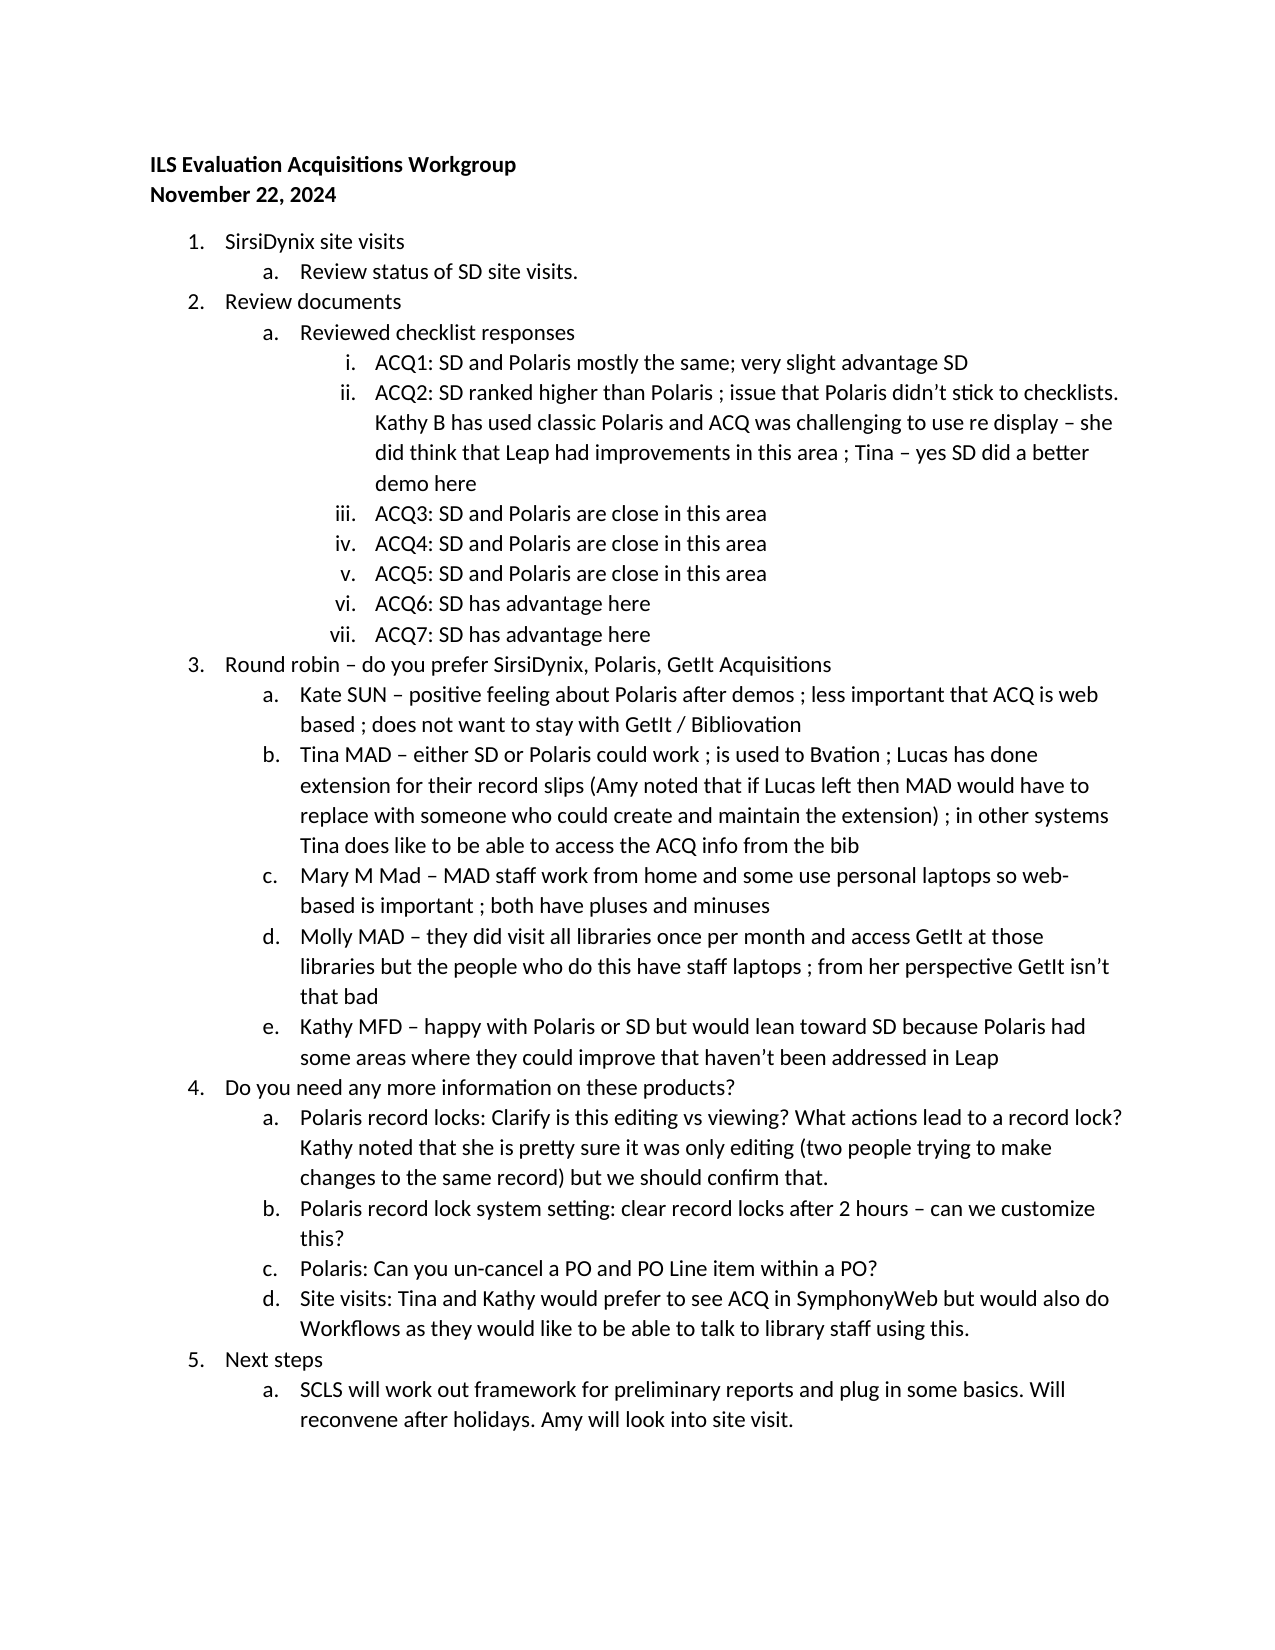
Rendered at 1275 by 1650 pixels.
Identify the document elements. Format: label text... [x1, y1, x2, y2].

list SCLS will work out framework for preliminary reports and plug in some basics. Will reconvene after holidays. Amy will look into site visit. [262, 1375, 1125, 1433]
list Review documents [187, 287, 1125, 316]
list Mary M Mad – MAD staff work from home and some use personal laptops so web-based is important ; both have pluses and minuses [262, 861, 1125, 920]
list Kate SUN – positive feeling about Polaris after demos ; less important that ACQ is web based ; does not want to stay with GetIt / Bibliovation [262, 680, 1125, 738]
list ACQ3: SD and Polaris are close in this area [356, 499, 1125, 527]
text ILS Evaluation Acquisitions Workgroup [150, 150, 1125, 178]
list Next steps [187, 1345, 1125, 1373]
list Molly MAD – they did visit all libraries once per month and access GetIt at those libraries but the people who do this have staff laptops ; from her perspective GetIt isn’t that bad [262, 922, 1125, 1010]
list Kathy MFD – happy with Polaris or SD but would lean toward SD because Polaris had some areas where they could improve that haven’t been addressed in Leap [262, 1012, 1125, 1071]
list ACQ6: SD has advantage here [356, 589, 1125, 618]
list ACQ1: SD and Polaris mostly the same; very slight advantage SD [356, 348, 1125, 376]
list Polaris: Can you un-cancel a PO and PO Line item within a PO? [262, 1254, 1125, 1282]
list SirsiDynix site visits [187, 227, 1125, 255]
list ACQ7: SD has advantage here [356, 620, 1125, 648]
list Reviewed checklist responses [262, 318, 1125, 346]
list Round robin – do you prefer SirsiDynix, Polaris, GetIt Acquisitions [187, 650, 1125, 678]
list Tina MAD – either SD or Polaris could work ; is used to Bvation ; Lucas has done extension for their record slips (Amy noted that if Lucas left then MAD would have to replace with someone who could create and maintain the extension) ; in other systems Tina does like to be able to access the ACQ info from the bib [262, 741, 1125, 859]
list Site visits: Tina and Kathy would prefer to see ACQ in SymphonyWeb but would also do Workflows as they would like to be able to talk to library staff using this. [262, 1284, 1125, 1343]
list ACQ2: SD ranked higher than Polaris ; issue that Polaris didn’t stick to checklists. Kathy B has used classic Polaris and ACQ was challenging to use re display – she did think that Leap had improvements in this area ; Tina – yes SD did a better demo here [356, 378, 1125, 497]
text November 22, 2024 [150, 180, 1125, 208]
list ACQ4: SD and Polaris are close in this area [356, 529, 1125, 557]
list Do you need any more information on these products? [187, 1073, 1125, 1101]
list Polaris record lock system setting: clear record locks after 2 hours – can we customize this? [262, 1194, 1125, 1252]
list ACQ5: SD and Polaris are close in this area [356, 559, 1125, 587]
list Polaris record locks: Clarify is this editing vs viewing? What actions lead to a record lock? Kathy noted that she is pretty sure it was only editing (two people trying to make changes to the same record) but we should confirm that. [262, 1103, 1125, 1192]
list Review status of SD site visits. [262, 257, 1125, 285]
